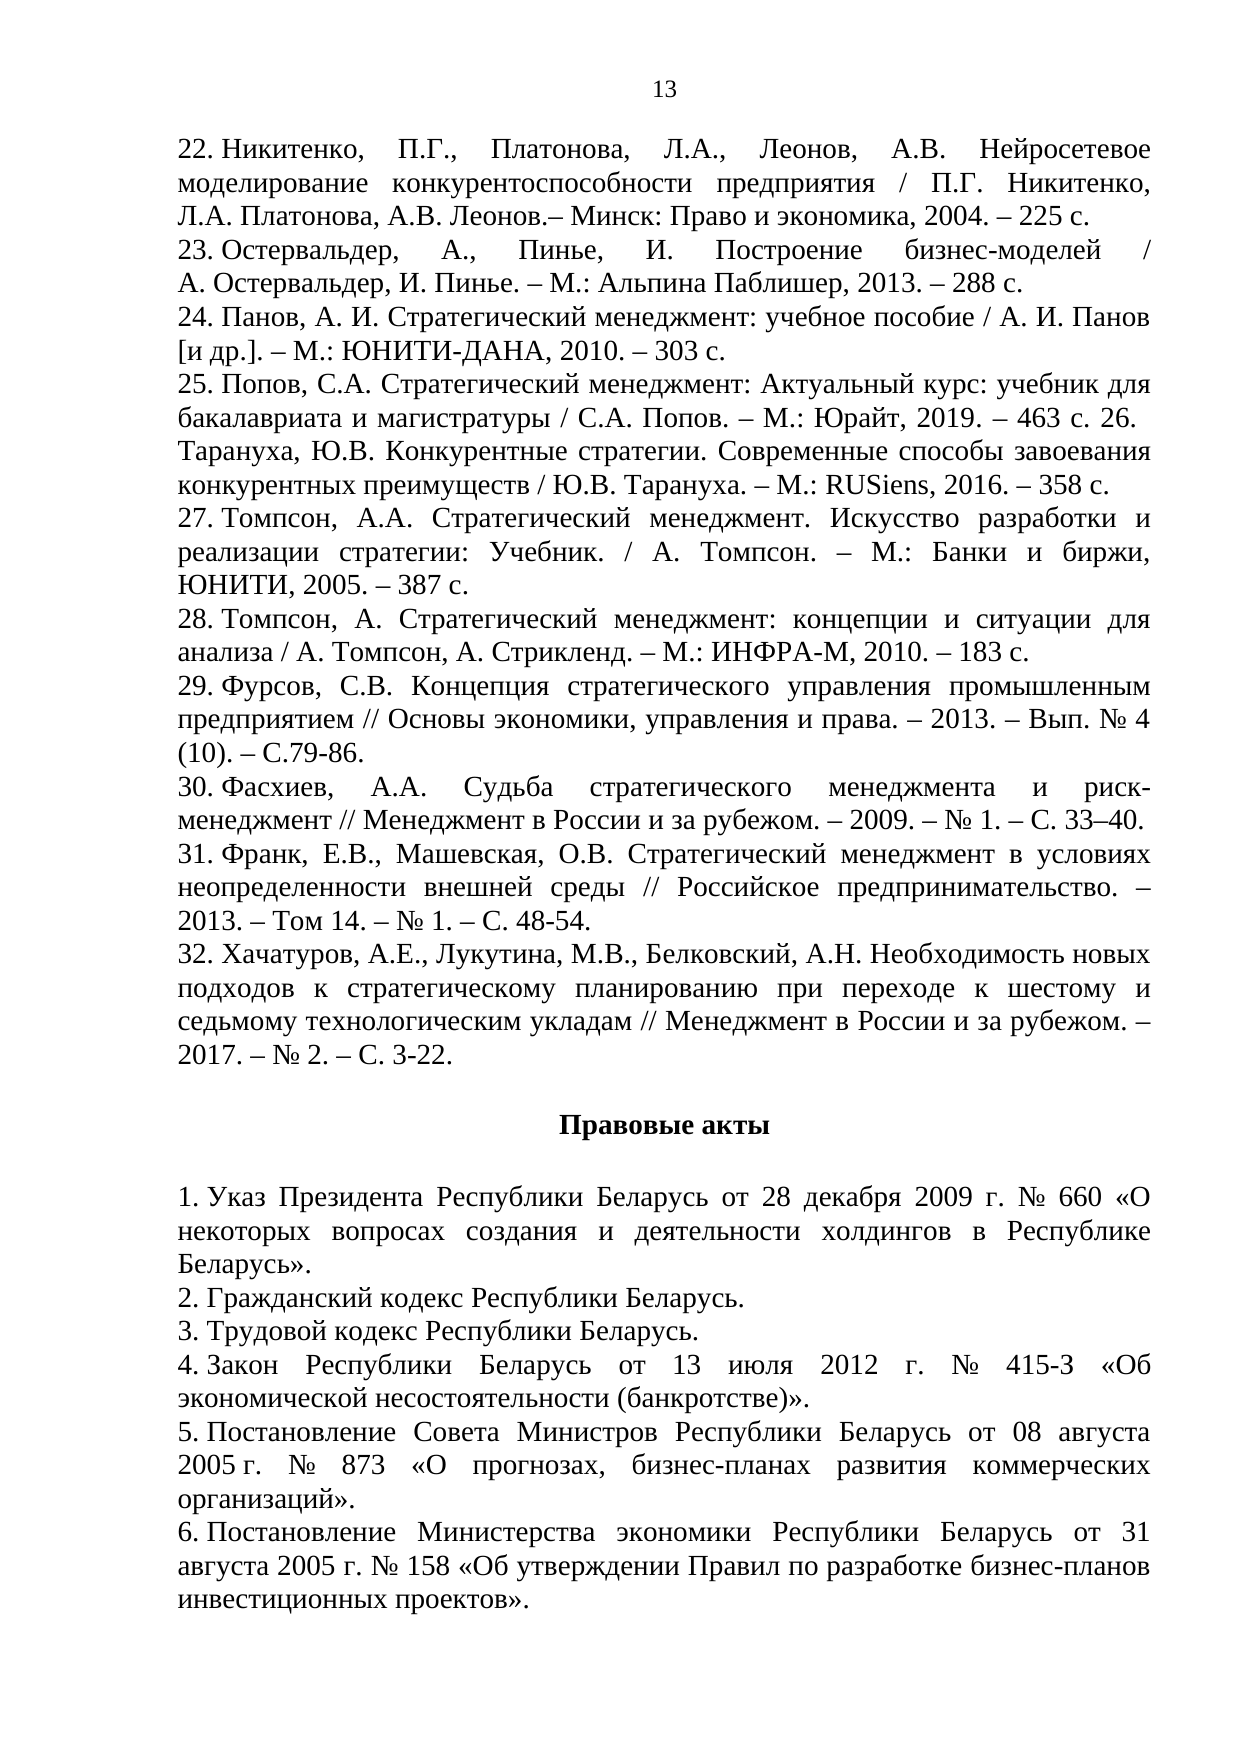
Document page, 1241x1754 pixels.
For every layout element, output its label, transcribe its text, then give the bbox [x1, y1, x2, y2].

text 24. Панов, А. И. Стратегический менеджмент: учебное пособие / А. И. Панов [и др.]. – М.: ЮНИТИ-ДАНА, 2010. – 303 с. [177, 299, 1152, 366]
text 27. Томпсон, А.А. Стратегический менеджмент. Искусство разработки и реализации стратегии: Учебник. / А. Томпсон. – М.: Банки и биржи, ЮНИТИ, 2005. – 387 с. [177, 500, 1152, 601]
text Правовые акты [177, 1104, 1152, 1142]
text 3. Трудовой кодекс Республики Беларусь. [177, 1313, 1152, 1347]
text 5. Постановление Совета Министров Республики Беларусь от 08 августа 2005 г. № 873 «О прогнозах, бизнес-планах развития коммерческих организаций». [177, 1414, 1152, 1514]
text 32. Хачатуров, А.Е., Лукутина, М.В., Белковский, А.Н. Необходимость новых подходов к стратегическому планированию при переходе к шестому и седьмому технологическим укладам // Менеджмент в России и за рубежом. – 2017. – № 2. – С. 3-22. [177, 936, 1152, 1071]
text 23. Остервальдер, А., Пинье, И. Построение бизнес-моделей / А. Остервальдер, И. Пинье. – М.: Альпина Паблишер, 2013. – 288 с. [177, 232, 1152, 299]
text 4. Закон Республики Беларусь от 13 июля 2012 г. № 415-З «Об экономической несостоятельности (банкротстве)». [177, 1347, 1152, 1414]
text 25. Попов, С.А. Стратегический менеджмент: Актуальный курс: учебник для бакалавриата и магистратуры / С.А. Попов. – М.: Юрайт, 2019. – 463 с. 26. Тарануха, Ю.В. Конкурентные стратегии. Современные способы завоевания конкурентных преимуществ / Ю.В. Тарануха. – М.: RUSiens, 2016. – 358 с. [177, 366, 1152, 500]
text 2. Гражданский кодекс Республики Беларусь. [177, 1280, 1152, 1313]
text 1. Указ Президента Республики Беларусь от 28 декабря 2009 г. № 660 «О некоторых вопросах создания и деятельности холдингов в Республике Беларусь». [177, 1179, 1152, 1280]
text 28. Томпсон, А. Стратегический менеджмент: концепции и ситуации для анализа / А. Томпсон, А. Стрикленд. – М.: ИНФРА-М, 2010. – 183 с. [177, 601, 1152, 668]
text 30. Фасхиев, А.А. Судьба стратегического менеджмента и риск-менеджмент // Менеджмент в России и за рубежом. – 2009. – № 1. – С. 33–40. [177, 769, 1152, 836]
text 29. Фурсов, С.В. Концепция стратегического управления промышленным предприятием // Основы экономики, управления и права. – 2013. – Вып. № 4 (10). – С.79-86. [177, 668, 1152, 769]
text 6. Постановление Министерства экономики Республики Беларусь от 31 августа 2005 г. № 158 «Об утверждении Правил по разработке бизнес-планов инвестиционных проектов». [177, 1514, 1152, 1615]
text 31. Франк, Е.В., Машевская, О.В. Стратегический менеджмент в условиях неопределенности внешней среды // Российское предпринимательство. – 2013. – Том 14. – № 1. – С. 48-54. [177, 836, 1152, 936]
text 22. Никитенко, П.Г., Платонова, Л.А., Леонов, А.В. Нейросетевое моделирование конкурентоспособности предприятия / П.Г. Никитенко, Л.А. Платонова, А.В. Леонов.– Минск: Право и экономика, 2004. – 225 с. [177, 131, 1152, 232]
